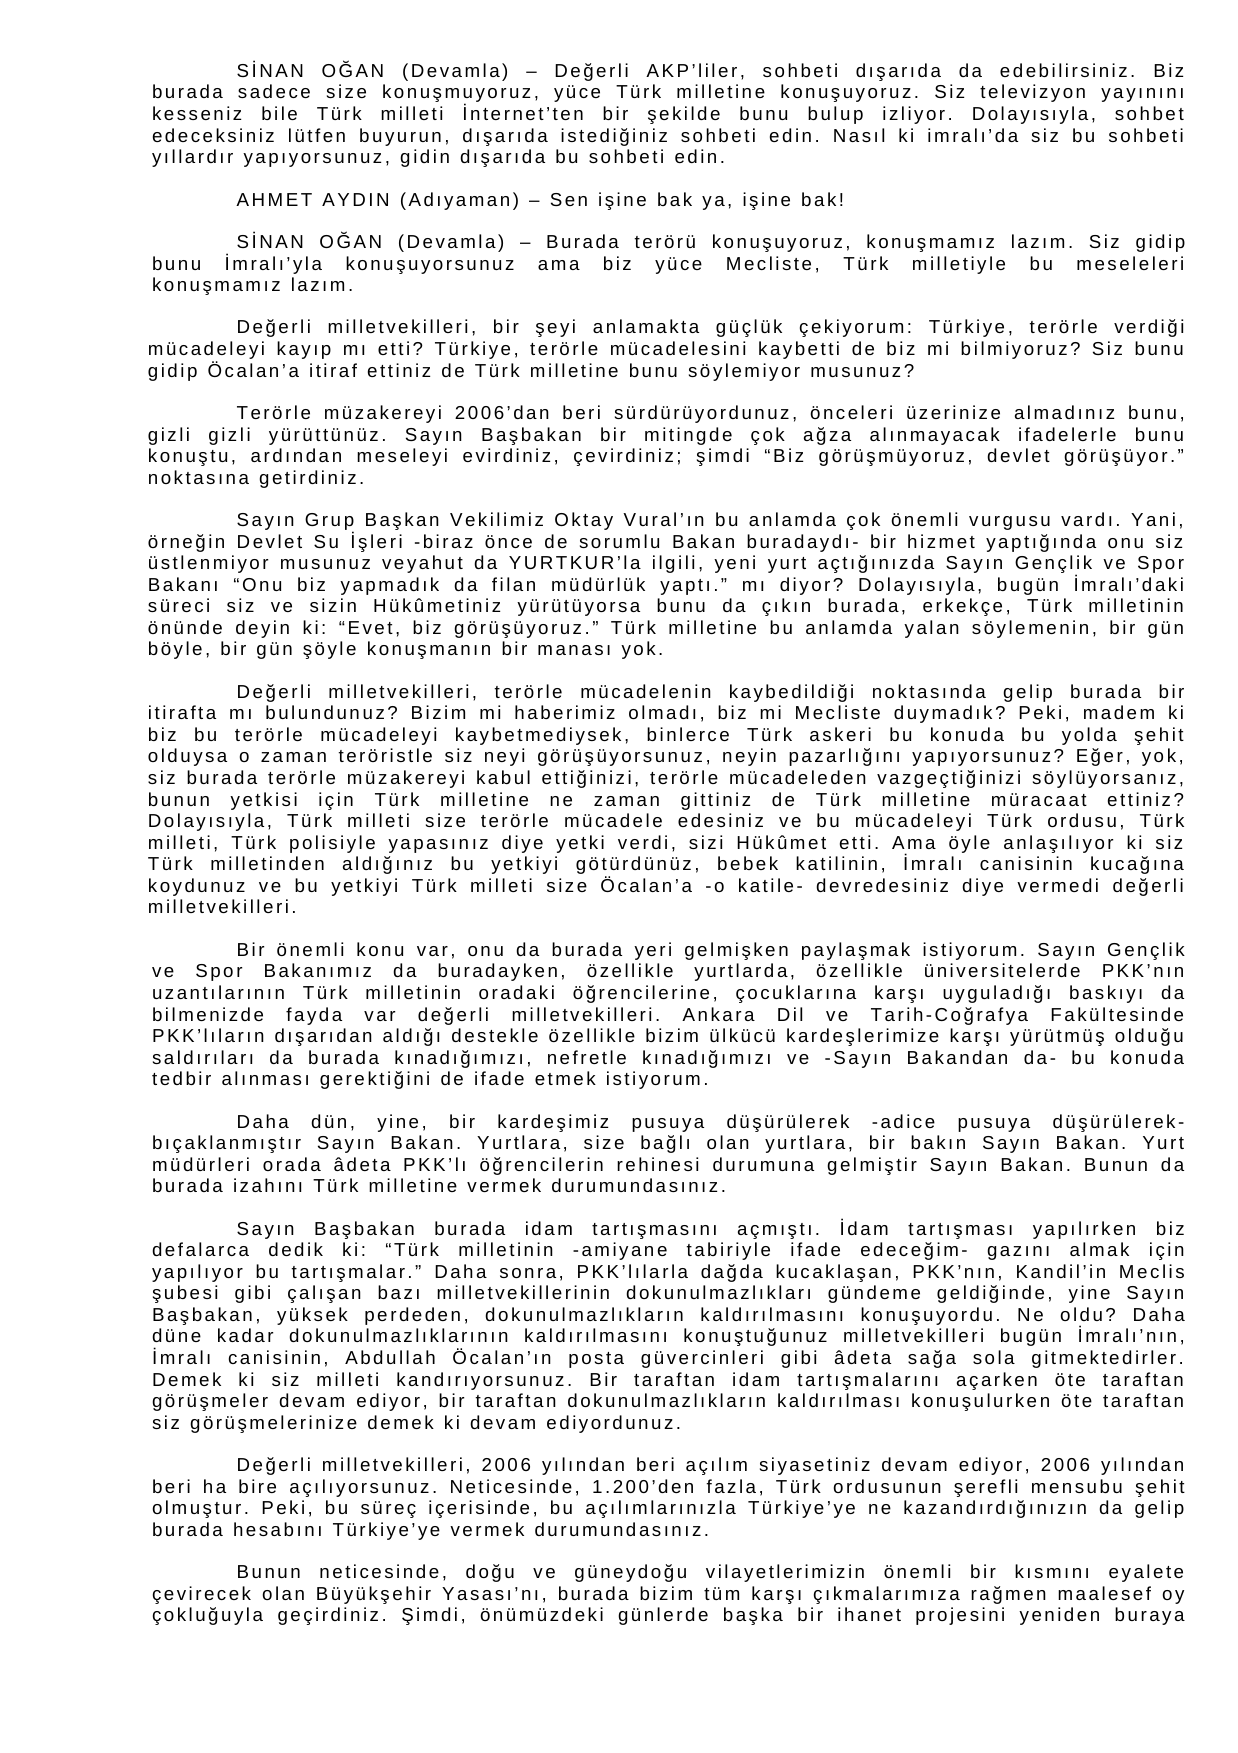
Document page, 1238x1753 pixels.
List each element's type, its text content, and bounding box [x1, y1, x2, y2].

text Değerli milletvekilleri, bir şeyi anlamakta güçlük çekiyorum: Türkiye, terörle verdiği mücadeleyi kayıp mı etti? Türkiye, terörle mücadelesini kaybetti de biz mi bilmiyoruz? Siz bunu gidip Öcalan’a itiraf ettiniz de Türk milletine bunu söylemiyor musunuz? [148, 316, 1186, 381]
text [152, 1561, 1186, 1626]
text SİNAN OĞAN (Devamla) – Burada terörü konuşuyoruz, konuşmamız lazım. Siz gidip bunu İmralı’yla konuşuyorsunuz ama biz yüce Mecliste, Türk milletiyle bu meseleleri konuşmamız lazım. [152, 231, 1186, 295]
text AHMET AYDIN (Adıyaman) – Sen işine bak ya, işine bak! [152, 188, 1186, 210]
text Değerli milletvekilleri, 2006 yılından beri açılım siyasetiniz devam ediyor, 2006 yılından beri ha bire açılıyorsunuz. Neticesinde, 1.200’den fazla, Türk ordusunun şerefli mensubu şehit olmuştur. Peki, bu süreç içerisinde, bu açılımlarınızla Türkiye’ye ne kazandırdığınızın da gelip burada hesabını Türkiye’ye vermek durumundasınız. [152, 1454, 1186, 1540]
text Sayın Grup Başkan Vekilimiz Oktay Vural’ın bu anlamda çok önemli vurgusu vardı. Yani, örneğin Devlet Su İşleri -biraz önce de sorumlu Bakan buradaydı- bir hizmet yaptığında onu siz üstlenmiyor musunuz veyahut da YURTKUR’la ilgili, yeni yurt açtığınızda Sayın Gençlik ve Spor Bakanı “Onu biz yapmadık da filan müdürlük yaptı.” mı diyor? Dolayısıyla, bugün İmralı’daki süreci siz ve sizin Hükûmetiniz yürütüyorsa bunu da çıkın burada, erkekçe, Türk milletinin önünde deyin ki: “Evet, biz görüşüyoruz.” Türk milletine bu anlamda yalan söylemenin, bir gün böyle, bir gün şöyle konuşmanın bir manası yok. [148, 509, 1186, 660]
text Daha dün, yine, bir kardeşimiz pusuya düşürülerek -adice pusuya düşürülerek- bıçaklanmıştır Sayın Bakan. Yurtlara, size bağlı olan yurtlara, bir bakın Sayın Bakan. Yurt müdürleri orada âdeta PKK’lı öğrencilerin rehinesi durumuna gelmiştir Sayın Bakan. Bunun da burada izahını Türk milletine vermek durumundasınız. [152, 1110, 1186, 1197]
text Terörle müzakereyi 2006’dan beri sürdürüyordunuz, önceleri üzerinize almadınız bunu, gizli gizli yürüttünüz. Sayın Başbakan bir mitingde çok ağza alınmayacak ifadelerle bunu konuştu, ardından meseleyi evirdiniz, çevirdiniz; şimdi “Biz görüşmüyoruz, devlet görüşüyor.” noktasına getirdiniz. [148, 402, 1186, 488]
text Değerli milletvekilleri, terörle mücadelenin kaybedildiği noktasında gelip burada bir itirafta mı bulundunuz? Bizim mi haberimiz olmadı, biz mi Mecliste duymadık? Peki, madem ki biz bu terörle mücadeleyi kaybetmediysek, binlerce Türk askeri bu konuda bu yolda şehit olduysa o zaman teröristle siz neyi görüşüyorsunuz, neyin pazarlığını yapıyorsunuz? Eğer, yok, siz burada terörle müzakereyi kabul ettiğinizi, terörle mücadeleden vazgeçtiğinizi söylüyorsanız, bunun yetkisi için Türk milletine ne zaman gittiniz de Türk milletine müracaat ettiniz? Dolayısıyla, Türk milleti size terörle mücadele edesiniz ve bu mücadeleyi Türk ordusu, Türk milleti, Türk polisiyle yapasınız diye yetki verdi, sizi Hükûmet etti. Ama öyle anlaşılıyor ki siz Türk milletinden aldığınız bu yetkiyi götürdünüz, bebek katilinin, İmralı canisinin kucağına koydunuz ve bu yetkiyi Türk milleti size Öcalan’a -o katile- devredesiniz diye vermedi değerli milletvekilleri. [148, 681, 1186, 918]
text SİNAN OĞAN (Devamla) – Değerli AKP’liler, sohbeti dışarıda da edebilirsiniz. Biz burada sadece size konuşmuyoruz, yüce Türk milletine konuşuyoruz. Siz televizyon yayınını kesseniz bile Türk milleti İnternet’ten bir şekilde bunu bulup izliyor. Dolayısıyla, sohbet edeceksiniz lütfen buyurun, dışarıda istediğiniz sohbeti edin. Nasıl ki imralı’da siz bu sohbeti yıllardır yapıyorsunuz, gidin dışarıda bu sohbeti edin. [152, 60, 1186, 167]
text Sayın Başbakan burada idam tartışmasını açmıştı. İdam tartışması yapılırken biz defalarca dedik ki: “Türk milletinin -amiyane tabiriyle ifade edeceğim- gazını almak için yapılıyor bu tartışmalar.” Daha sonra, PKK’lılarla dağda kucaklaşan, PKK’nın, Kandil’in Meclis şubesi gibi çalışan bazı milletvekillerinin dokunulmazlıkları gündeme geldiğinde, yine Sayın Başbakan, yüksek perdeden, dokunulmazlıkların kaldırılmasını konuşuyordu. Ne oldu? Daha düne kadar dokunulmazlıklarının kaldırılmasını konuştuğunuz milletvekilleri bugün İmralı’nın, İmralı canisinin, Abdullah Öcalan’ın posta güvercinleri gibi âdeta sağa sola gitmektedirler. Demek ki siz milleti kandırıyorsunuz. Bir taraftan idam tartışmalarını açarken öte taraftan görüşmeler devam ediyor, bir taraftan dokunulmazlıkların kaldırılması konuşulurken öte taraftan siz görüşmelerinize demek ki devam ediyordunuz. [152, 1217, 1186, 1433]
text Bir önemli konu var, onu da burada yeri gelmişken paylaşmak istiyorum. Sayın Gençlik ve Spor Bakanımız da buradayken, özellikle yurtlarda, özellikle üniversitelerde PKK’nın uzantılarının Türk milletinin oradaki öğrencilerine, çocuklarına karşı uyguladığı baskıyı da bilmenizde fayda var değerli milletvekilleri. Ankara Dil ve Tarih-Coğrafya Fakültesinde PKK’lıların dışarıdan aldığı destekle özellikle bizim ülkücü kardeşlerimize karşı yürütmüş olduğu saldırıları da burada kınadığımızı, nefretle kınadığımızı ve -Sayın Bakandan da- bu konuda tedbir alınması gerektiğini de ifade etmek istiyorum. [152, 939, 1186, 1089]
